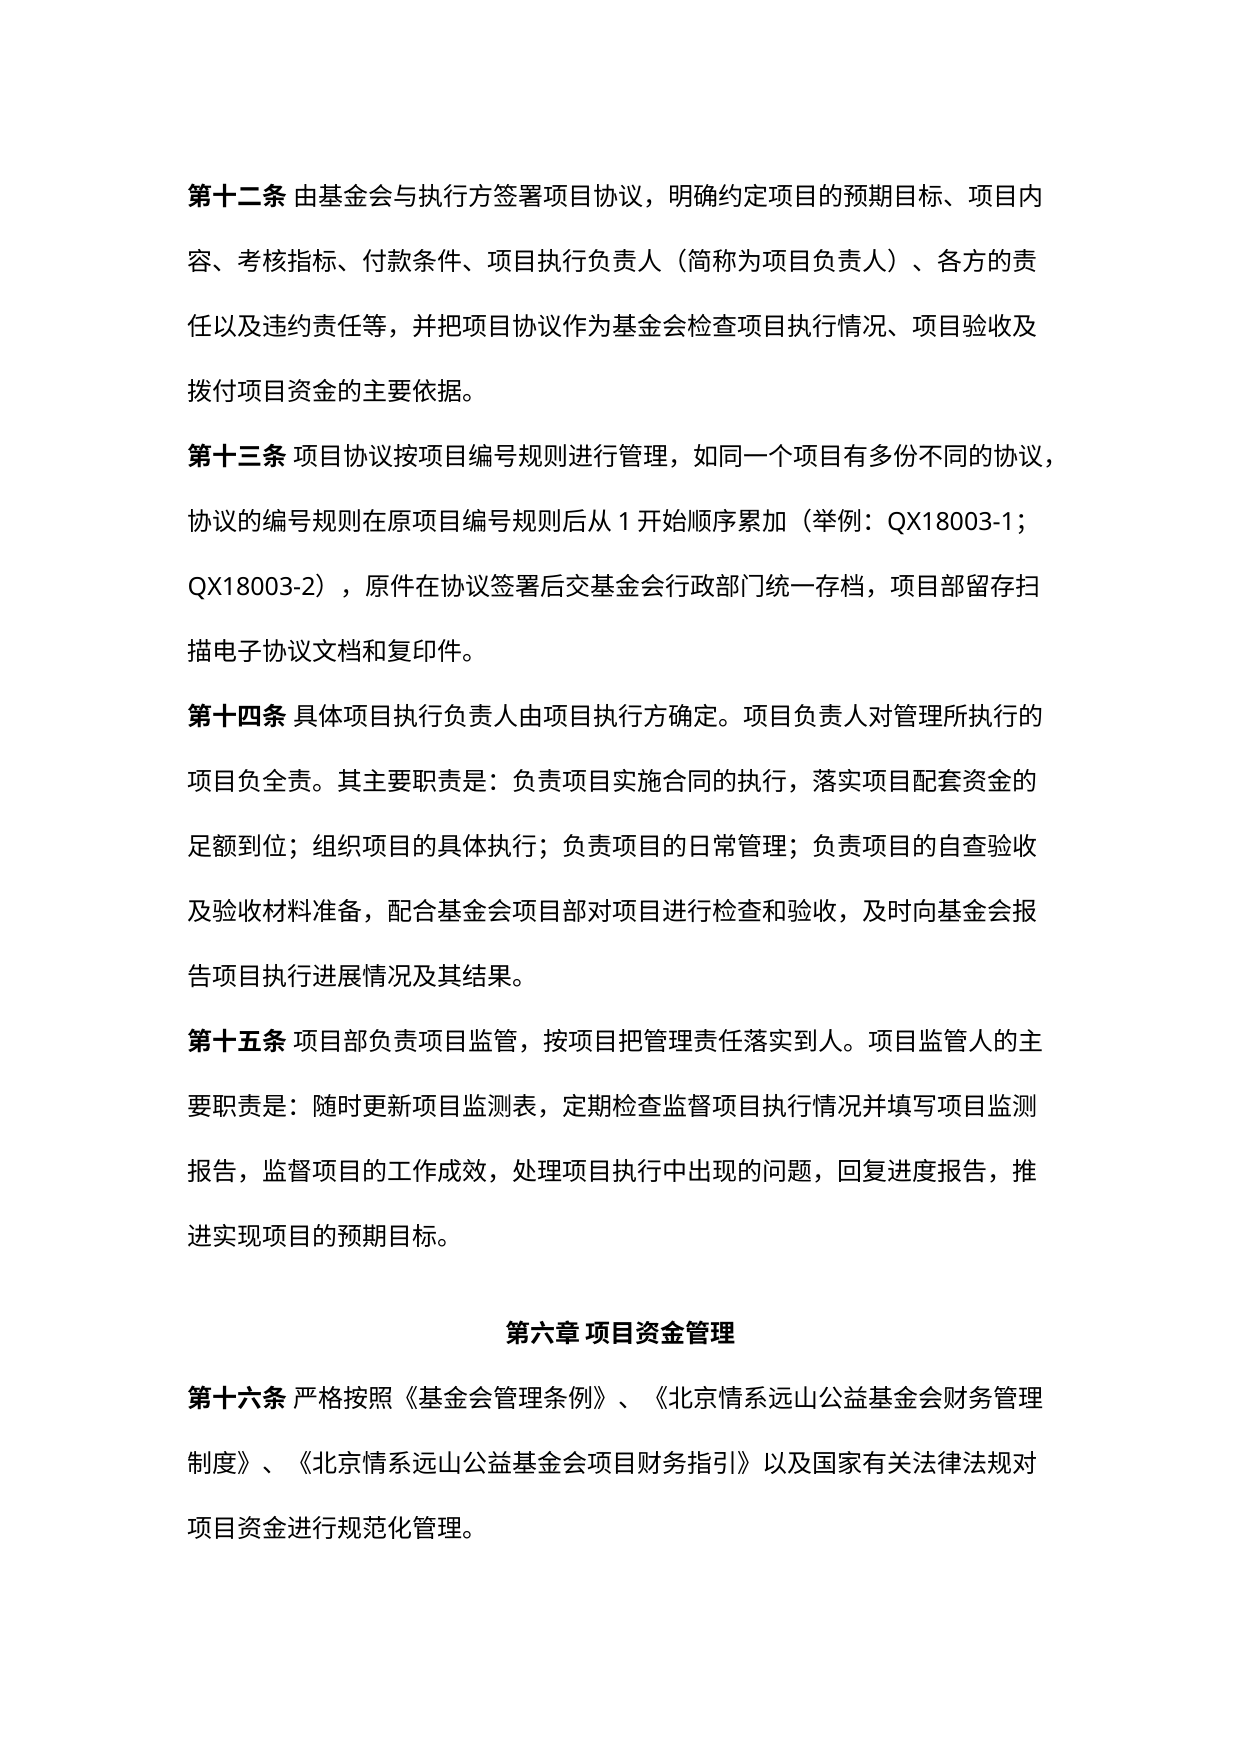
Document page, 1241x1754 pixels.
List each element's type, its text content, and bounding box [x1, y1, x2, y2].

text 第十六条 严格按照《基金会管理条例》、《北京情系远山公益基金会财务管理制度》、《北京情系远山公益基金会项目财务指引》以及国家有关法律法规对项目资金进行规范化管理。 [187, 1364, 1053, 1559]
text 第十二条 由基金会与执行方签署项目协议，明确约定项目的预期目标、项目内容、考核指标、付款条件、项目执行负责人（简称为项目负责人）、各方的责任以及违约责任等，并把项目协议作为基金会检查项目执行情况、项目验收及拨付项目资金的主要依据。 [187, 162, 1053, 422]
text 第十五条 项目部负责项目监管，按项目把管理责任落实到人。项目监管人的主要职责是：随时更新项目监测表，定期检查监督项目执行情况并填写项目监测报告，监督项目的工作成效，处理项目执行中出现的问题，回复进度报告，推进实现项目的预期目标。 [187, 1007, 1053, 1267]
text 第十三条 项目协议按项目编号规则进行管理，如同一个项目有多份不同的协议，协议的编号规则在原项目编号规则后从1开始顺序累加（举例：QX18003-1；QX18003-2），原件在协议签署后交基金会行政部门统一存档，项目部留存扫描电子协议文档和复印件。 [187, 422, 1053, 682]
text 第十四条 具体项目执行负责人由项目执行方确定。项目负责人对管理所执行的项目负全责。其主要职责是：负责项目实施合同的执行，落实项目配套资金的足额到位；组织项目的具体执行；负责项目的日常管理；负责项目的自查验收及验收材料准备，配合基金会项目部对项目进行检查和验收，及时向基金会报告项目执行进展情况及其结果。 [187, 682, 1053, 1007]
text 第六章 项目资金管理 [187, 1299, 1053, 1364]
